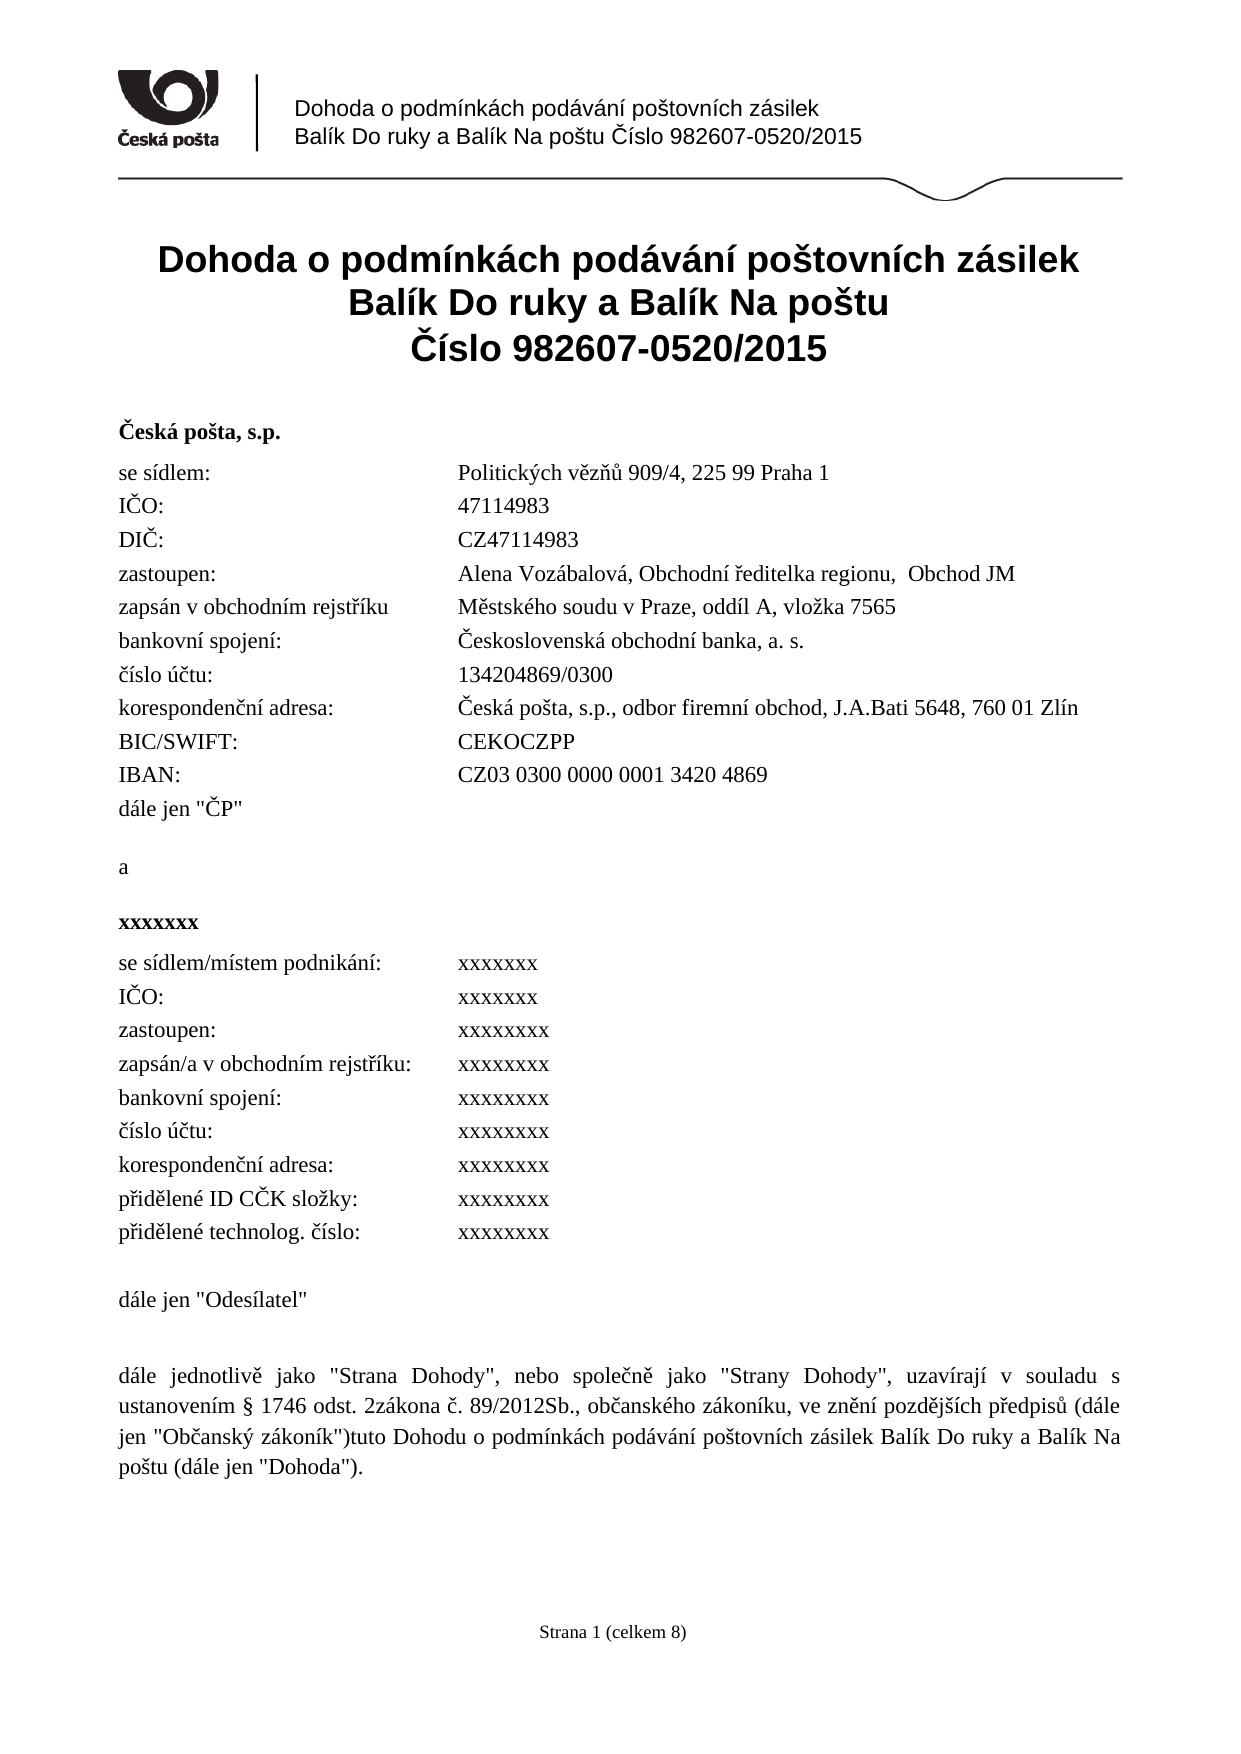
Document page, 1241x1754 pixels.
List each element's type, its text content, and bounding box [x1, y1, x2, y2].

list číslo účtu: xxxxxxxx [118, 1117, 1122, 1144]
picture [118, 70, 219, 148]
list Česká pošta, s.p. [118, 418, 1122, 444]
list bankovní spojení: Československá obchodní banka, a. s. [118, 627, 1122, 653]
list Číslo 982607-0520/2015 [115, 326, 1122, 369]
list BIC/SWIFT: CEKOCZPP [118, 728, 1122, 754]
list IČO: 47114983 [118, 492, 1122, 519]
list bankovní spojení: xxxxxxxx [118, 1084, 1122, 1110]
list korespondenční adresa: xxxxxxxx [118, 1151, 1122, 1177]
list se sídlem/místem podnikání: xxxxxxx [118, 949, 1122, 976]
list xxxxxxx [118, 908, 1122, 935]
picture [118, 177, 1123, 201]
list přidělené ID CČK složky: xxxxxxxx [118, 1185, 1122, 1211]
list korespondenční adresa: Česká pošta, s.p., odbor firemní obchod, J.A.Bati 5648, 760 01 Zlín [118, 694, 1122, 721]
list dále jen "ČP" [118, 795, 1122, 822]
list a [118, 853, 1122, 879]
list zapsán v obchodním rejstříku Městského soudu v Praze, oddíl A, vložka 7565 [118, 593, 1122, 620]
list Dohoda o podmínkách podávání poštovních zásilek Balík Do ruky a Balík Na poštu [115, 237, 1122, 324]
list dále jednotlivě jako "Strana Dohody", nebo společně jako "Strany Dohody", uzavírají v souladu s ustanovením § 1746 odst. 2zákona č. 89/2012Sb., občanského zákoníku, ve znění pozdějších předpisů (dále jen "Občanský zákoník")tuto Dohodu o podmínkách podávání poštovních zásilek Balík Do ruky a Balík Na poštu (dále jen "Dohoda"). [118, 1362, 1122, 1479]
list zastoupen: Alena Vozábalová, Obchodní ředitelka regionu, Obchod JM [118, 560, 1122, 586]
list DIČ: CZ47114983 [118, 526, 1122, 552]
list zastoupen: xxxxxxxx [118, 1017, 1122, 1043]
list zapsán/a v obchodním rejstříku: xxxxxxxx [118, 1050, 1122, 1077]
list se sídlem: Politických vězňů 909/4, 225 99 Praha 1 [118, 459, 1122, 485]
list číslo účtu: 134204869/0300 [118, 661, 1122, 687]
list dále jen "Odesílatel" [118, 1286, 1122, 1312]
list přidělené technolog. číslo: xxxxxxxx [118, 1218, 1122, 1245]
list IBAN: CZ03 0300 0000 0001 3420 4869 [118, 762, 1122, 788]
list IČO: xxxxxxx [118, 983, 1122, 1009]
